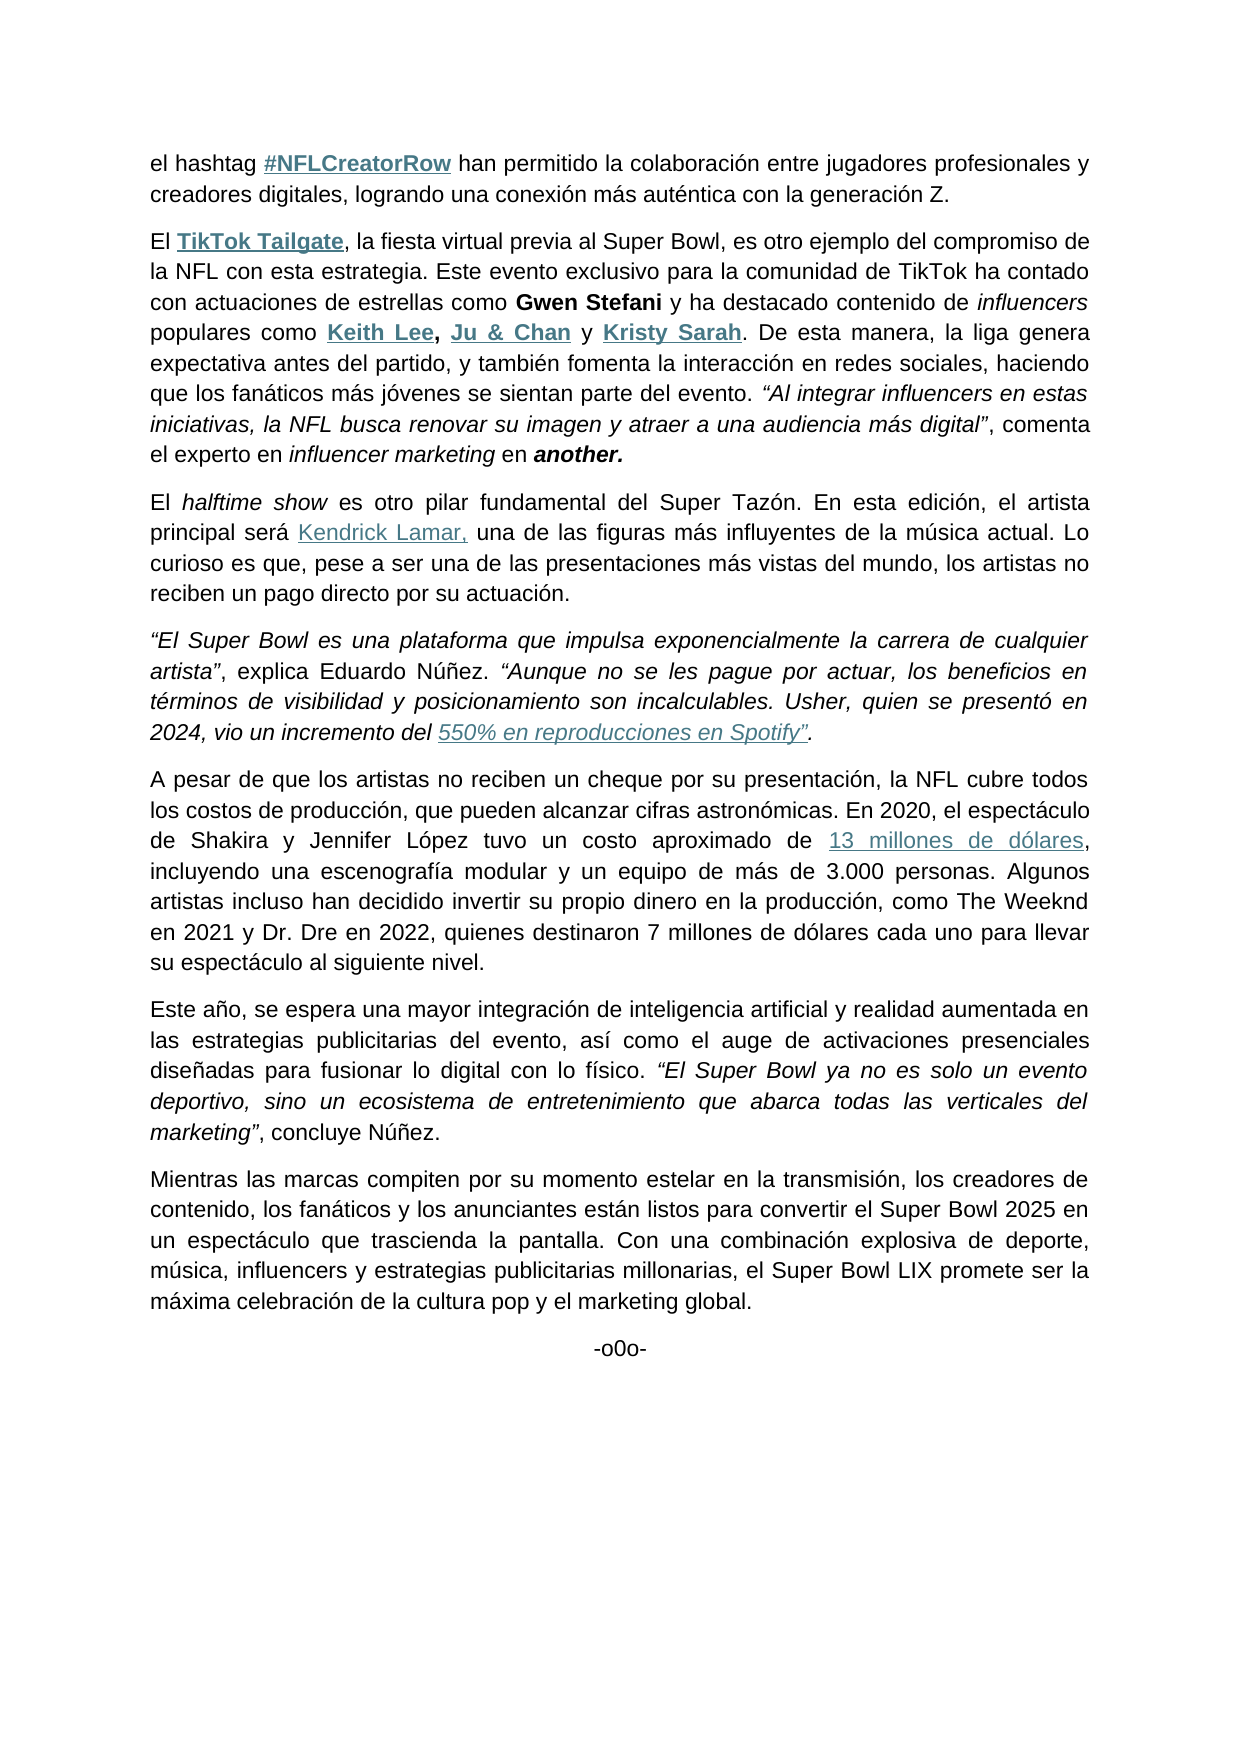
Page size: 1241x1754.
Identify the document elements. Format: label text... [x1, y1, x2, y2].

text Mientras las marcas compiten por su momento estelar en la transmisión, los creadores de contenido, los fanáticos y los anunciantes están listos para convertir el Super Bowl 2025 en un espectáculo que trascienda la pantalla. Con una combinación explosiva de deporte, música, influencers y estrategias publicitarias millonarias, el Super Bowl LIX promete ser la máxima celebración de la cultura pop y el marketing global. [150, 1166, 1090, 1314]
text El halftime show es otro pilar fundamental del Super Tazón. En esta edición, el artista principal será Kendrick Lamar, una de las figuras más influyentes de la música actual. Lo curioso es que, pese a ser una de las presentaciones más vistas del mundo, los artistas no reciben un pago directo por su actuación. [150, 488, 1090, 606]
text “El Super Bowl es una plataforma que impulsa exponencialmente la carrera de cualquier artista”, explica Eduardo Núñez. “Aunque no se les pague por actuar, los beneficios en términos de visibilidad y posicionamiento son incalculables. Usher, quien se presentó en 2024, vio un incremento del 550% en reproducciones en Spotify”. [150, 627, 1090, 745]
text A pesar de que los artistas no reciben un cheque por su presentación, la NFL cubre todos los costos de producción, que pueden alcanzar cifras astronómicas. En 2020, el espectáculo de Shakira y Jennifer López tuvo un costo aproximado de 13 millones de dólares, incluyendo una escenografía modular y un equipo de más de 3.000 personas. Algunos artistas incluso han decidido invertir su propio dinero en la producción, como The Weeknd en 2021 y Dr. Dre en 2022, quienes destinaron 7 millones de dólares cada uno para llevar su espectáculo al siguiente nivel. [150, 766, 1090, 976]
text -o0o- [150, 1335, 1090, 1361]
text El TikTok Tailgate, la fiesta virtual previa al Super Bowl, es otro ejemplo del compromiso de la NFL con esta estrategia. Este evento exclusivo para la comunidad de TikTok ha contado con actuaciones de estrellas como Gwen Stefani y ha destacado contenido de influencers populares como Keith Lee, Ju & Chan y Kristy Sarah. De esta manera, la liga genera expectativa antes del partido, y también fomenta la interacción en redes sociales, haciendo que los fanáticos más jóvenes se sientan parte del evento. “Al integrar influencers en estas iniciativas, la NFL busca renovar su imagen y atraer a una audiencia más digital”, comenta el experto en influencer marketing en another. [150, 228, 1090, 468]
text Este año, se espera una mayor integración de inteligencia artificial y realidad aumentada en las estrategias publicitarias del evento, así como el auge de activaciones presenciales diseñadas para fusionar lo digital con lo físico. “El Super Bowl ya no es solo un evento deportivo, sino un ecosistema de entretenimiento que abarca todas las verticales del marketing”, concluye Núñez. [150, 996, 1090, 1145]
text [150, 150, 1090, 207]
